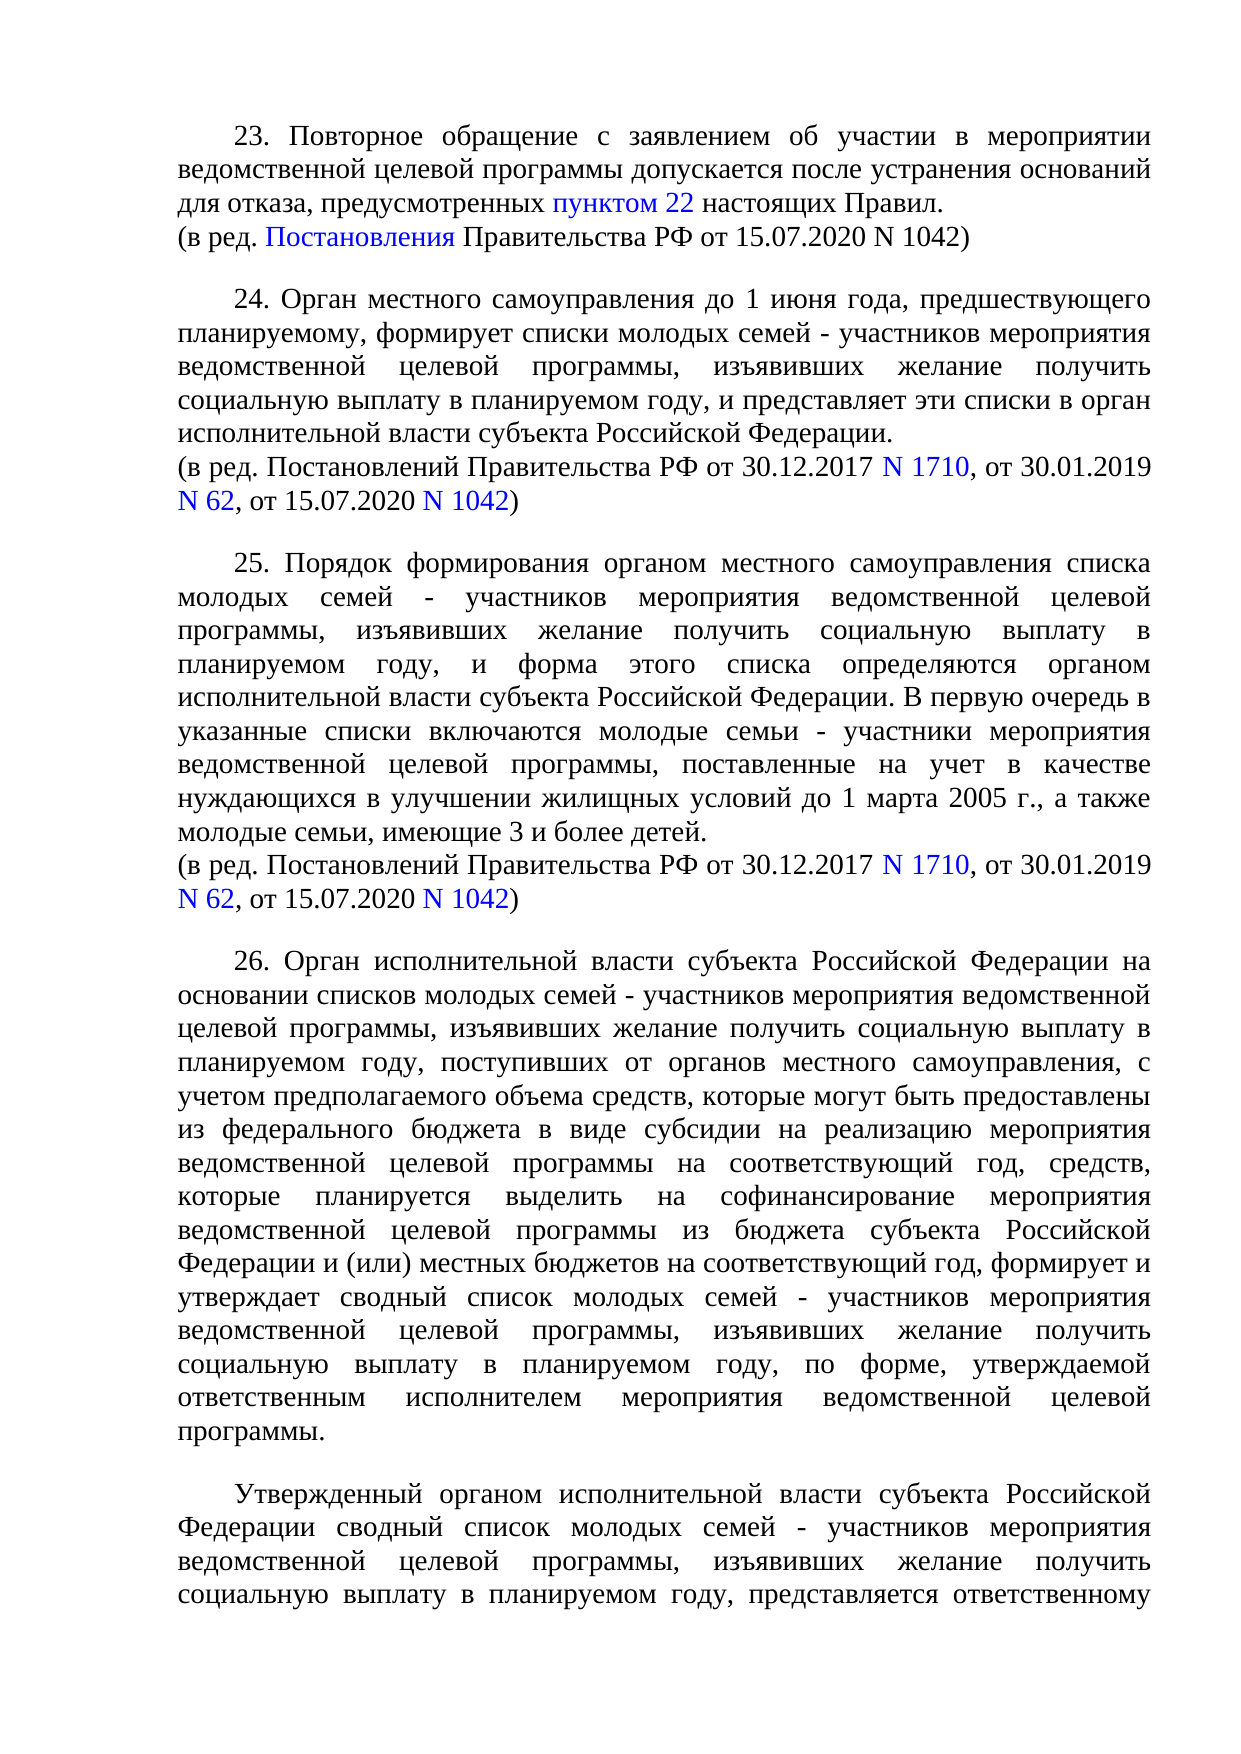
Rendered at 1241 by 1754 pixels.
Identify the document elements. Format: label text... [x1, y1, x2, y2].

text (в ред. Постановлений Правительства РФ от 30.12.2017 N 1710, от 30.01.2019 N 62, от 15.07.2020 N 1042) [177, 449, 1152, 516]
text 25. Порядок формирования органом местного самоуправления списка молодых семей - участников мероприятия ведомственной целевой программы, изъявивших желание получить социальную выплату в планируемом году, и форма этого списка определяются органом исполнительной власти субъекта Российской Федерации. В первую очередь в указанные списки включаются молодые семьи - участники мероприятия ведомственной целевой программы, поставленные на учет в качестве нуждающихся в улучшении жилищных условий до 1 марта 2005 г., а также молодые семьи, имеющие 3 и более детей. [177, 545, 1152, 847]
text 26. Орган исполнительной власти субъекта Российской Федерации на основании списков молодых семей - участников мероприятия ведомственной целевой программы, изъявивших желание получить социальную выплату в планируемом году, поступивших от органов местного самоуправления, с учетом предполагаемого объема средств, которые могут быть предоставлены из федерального бюджета в виде субсидии на реализацию мероприятия ведомственной целевой программы на соответствующий год, средств, которые планируется выделить на софинансирование мероприятия ведомственной целевой программы из бюджета субъекта Российской Федерации и (или) местных бюджетов на соответствующий год, формирует и утверждает сводный список молодых семей - участников мероприятия ведомственной целевой программы, изъявивших желание получить социальную выплату в планируемом году, по форме, утверждаемой ответственным исполнителем мероприятия ведомственной целевой программы. [177, 943, 1152, 1447]
text (в ред. Постановления Правительства РФ от 15.07.2020 N 1042) [177, 219, 1152, 252]
text 24. Орган местного самоуправления до 1 июня года, предшествующего планируемому, формирует списки молодых семей - участников мероприятия ведомственной целевой программы, изъявивших желание получить социальную выплату в планируемом году, и представляет эти списки в орган исполнительной власти субъекта Российской Федерации. [177, 281, 1152, 449]
text 23. Повторное обращение с заявлением об участии в мероприятии ведомственной целевой программы допускается после устранения оснований для отказа, предусмотренных пунктом 22 настоящих Правил. [177, 118, 1152, 219]
text (в ред. Постановлений Правительства РФ от 30.12.2017 N 1710, от 30.01.2019 N 62, от 15.07.2020 N 1042) [177, 847, 1152, 914]
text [177, 1476, 1152, 1610]
